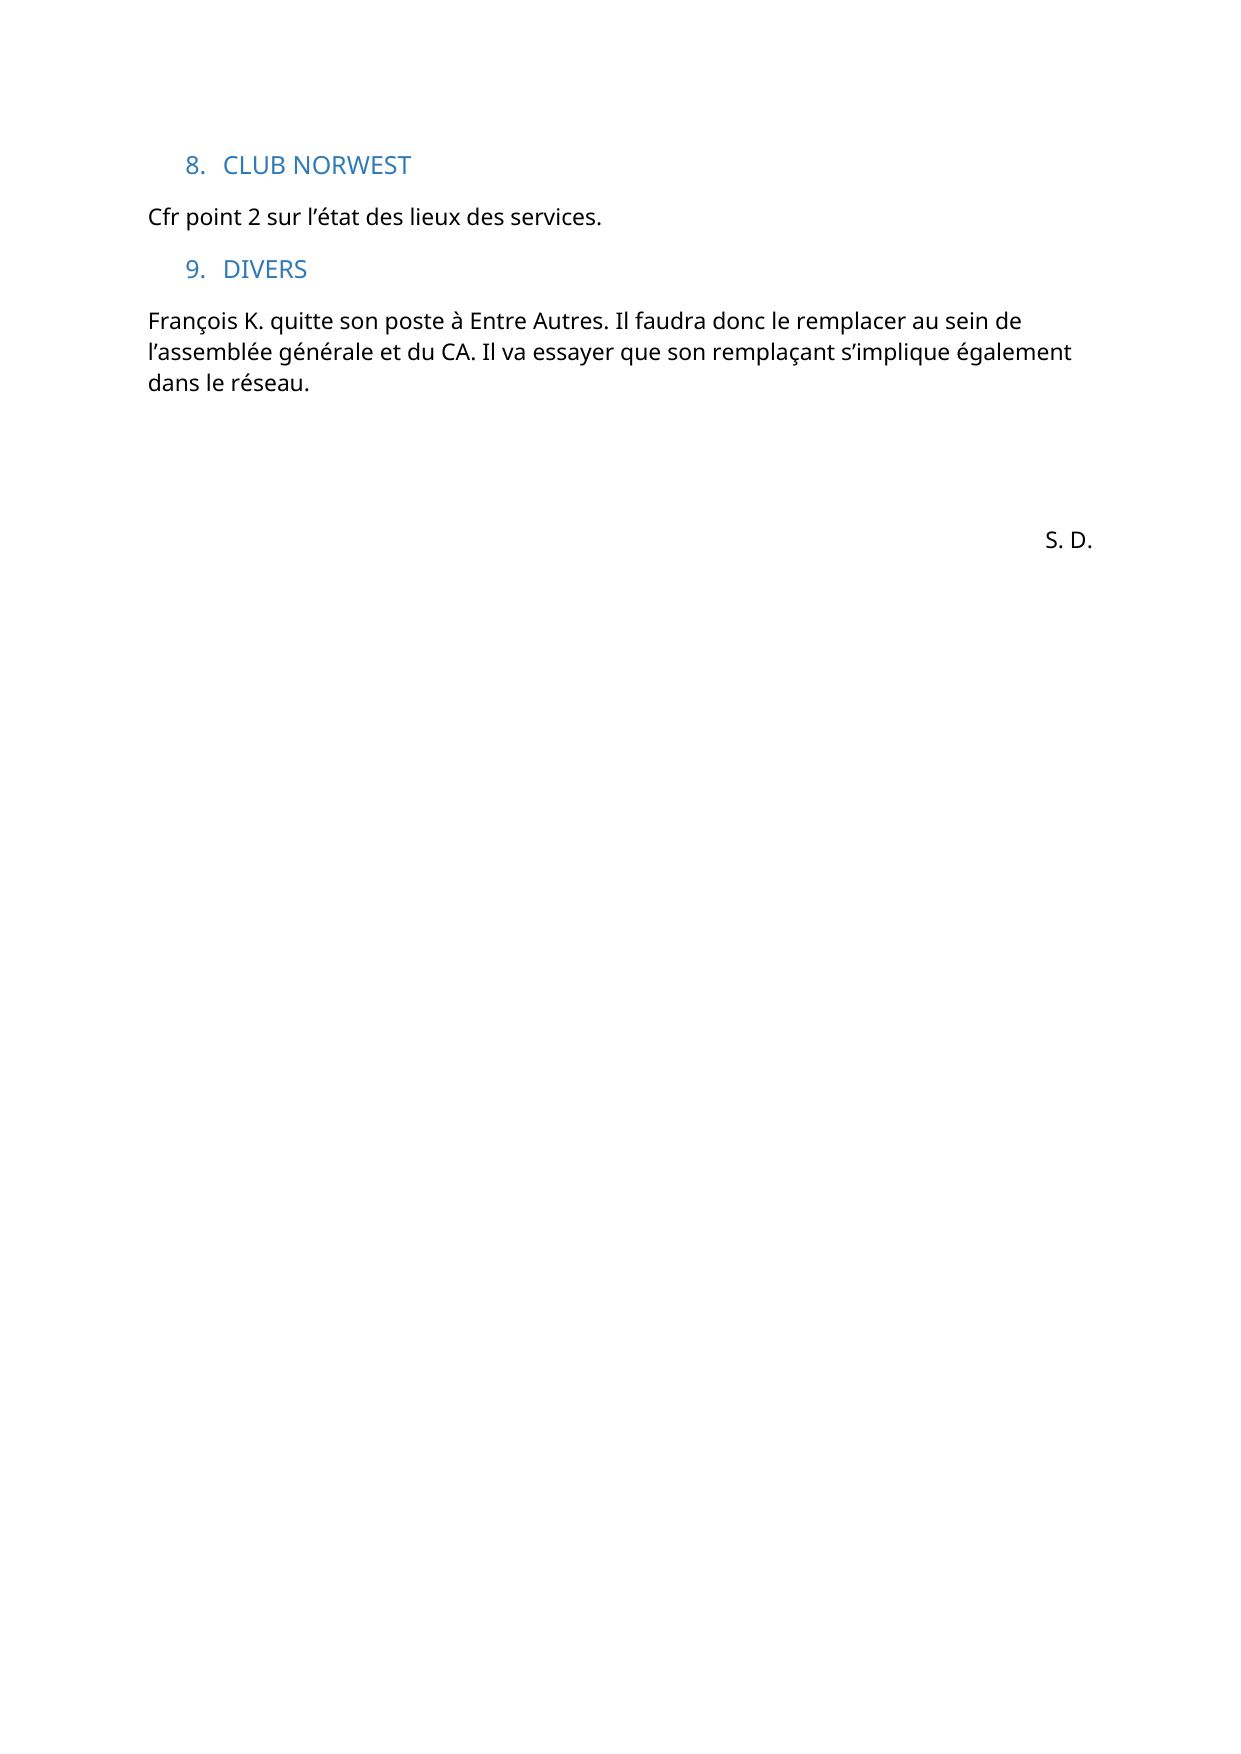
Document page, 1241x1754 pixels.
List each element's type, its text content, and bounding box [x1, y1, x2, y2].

text Cfr point 2 sur l’état des lieux des services. [148, 201, 1093, 232]
list Club Norwest [185, 148, 1093, 182]
list Divers [185, 251, 1093, 286]
text François K. quitte son poste à Entre Autres. Il faudra donc le remplacer au sein de l’assemblée générale et du CA. Il va essayer que son remplaçant s’implique également dans le réseau. [148, 305, 1093, 399]
text S. D. [148, 524, 1093, 555]
